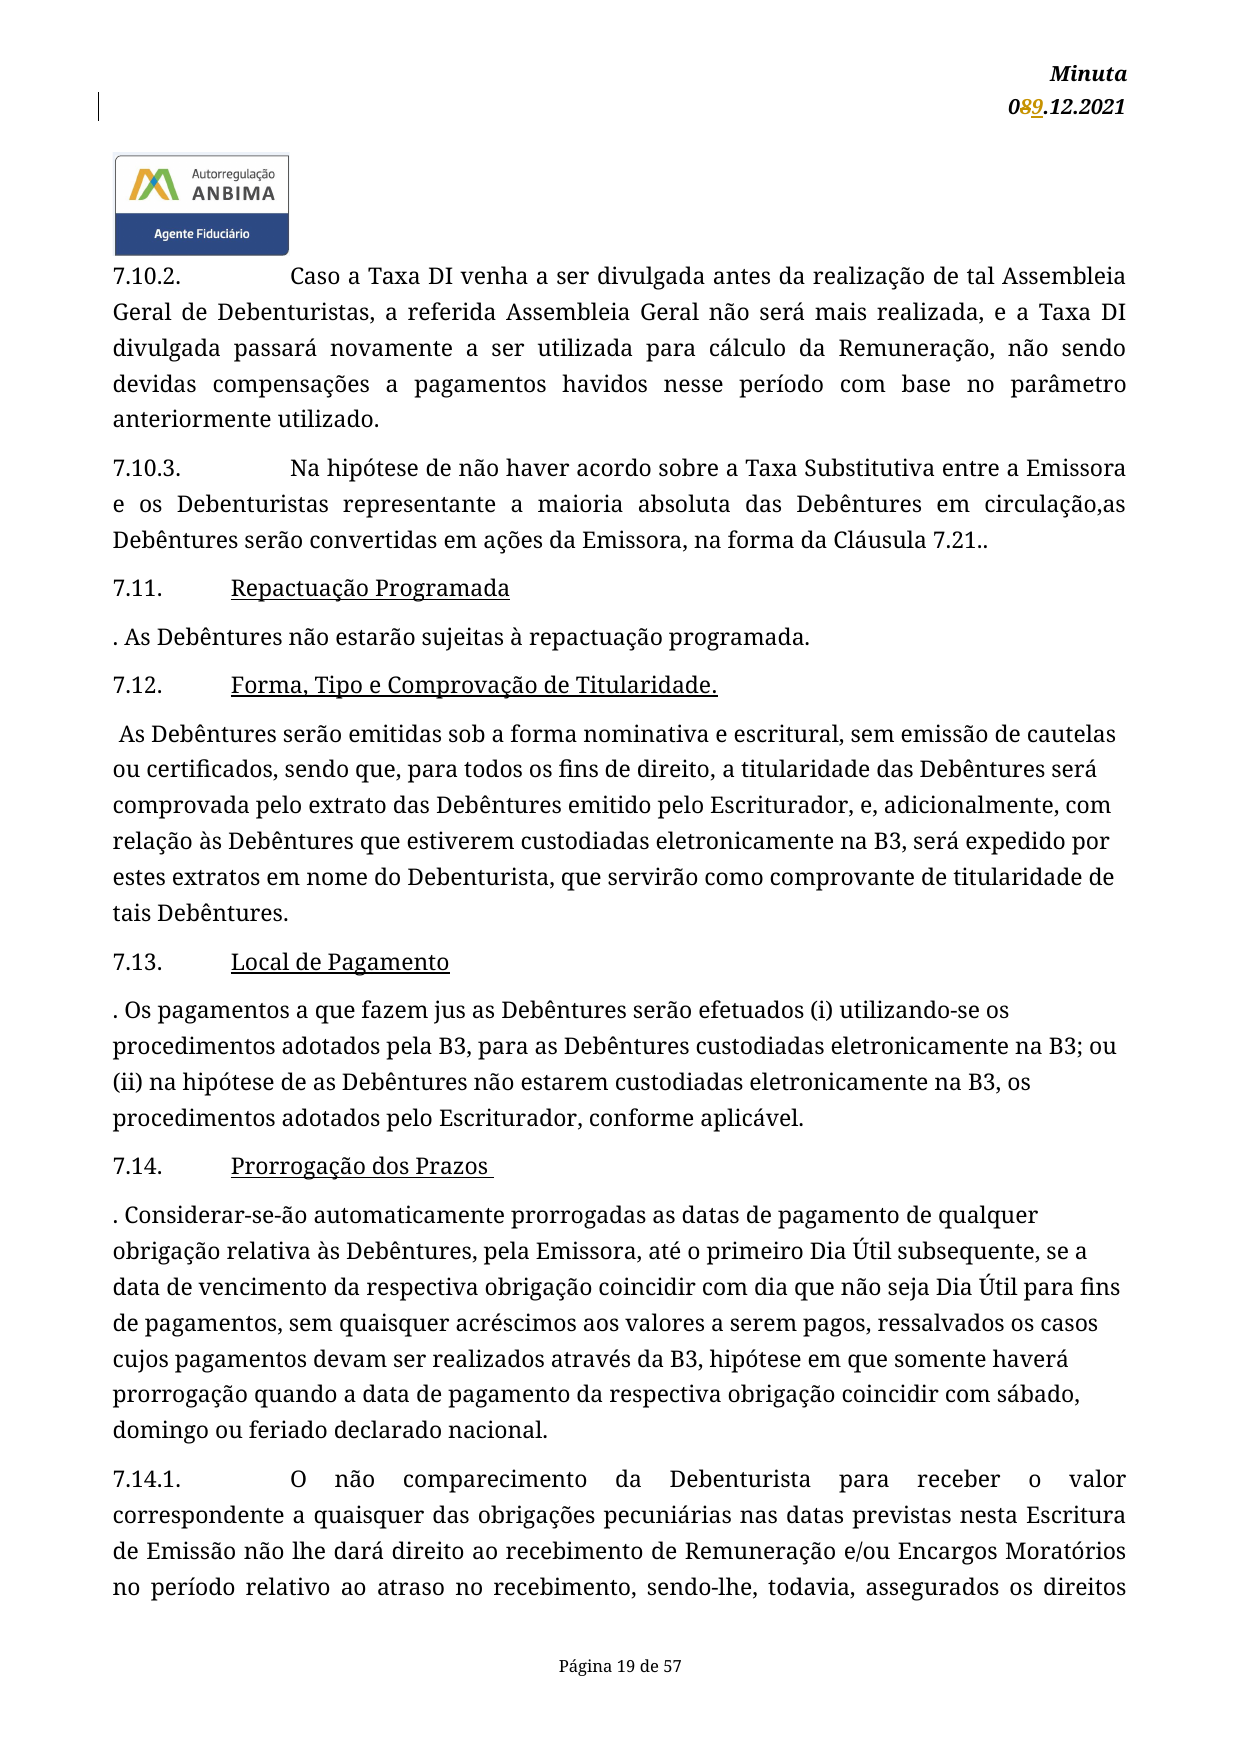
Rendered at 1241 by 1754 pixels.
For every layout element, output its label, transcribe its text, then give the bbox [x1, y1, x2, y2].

subtitle Repactuação Programada [112, 572, 1128, 603]
picture [112, 152, 290, 256]
text As Debêntures serão emitidas sob a forma nominativa e escritural, sem emissão de cautelas ou certificados, sendo que, para todos os fins de direito, a titularidade das Debêntures será comprovada pelo extrato das Debêntures emitido pelo Escriturador, e, adicionalmente, com relação às Debêntures que estiverem custodiadas eletronicamente na B3, será expedido por estes extratos em nome do Debenturista, que servirão como comprovante de titularidade de tais Debêntures. [112, 717, 1128, 928]
text . Considerar-se-ão automaticamente prorrogadas as datas de pagamento de qualquer obrigação relativa às Debêntures, pela Emissora, até o primeiro Dia Útil subsequente, se a data de vencimento da respectiva obrigação coincidir com dia que não seja Dia Útil para fins de pagamentos, sem quaisquer acréscimos aos valores a serem pagos, ressalvados os casos cujos pagamentos devam ser realizados através da B3, hipótese em que somente haverá prorrogação quando a data de pagamento da respectiva obrigação coincidir com sábado, domingo ou feriado declarado nacional. [112, 1199, 1128, 1446]
text Caso a Taxa DI venha a ser divulgada antes da realização de tal Assembleia Geral de Debenturistas, a referida Assembleia Geral não será mais realizada, e a Taxa DI divulgada passará novamente a ser utilizada para cálculo da Remuneração, não sendo devidas compensações a pagamentos havidos nesse período com base no parâmetro anteriormente utilizado. [112, 260, 1128, 435]
subtitle Local de Pagamento [112, 946, 1128, 977]
text Forma, Tipo e Comprovação de Titularidade. [112, 669, 1128, 700]
subtitle Prorrogação dos Prazos [112, 1150, 1128, 1182]
text Na hipótese de não haver acordo sobre a Taxa Substitutiva entre a Emissora e os Debenturistas representante a maioria absoluta das Debêntures em circulação,as Debêntures serão convertidas em ações da Emissora, na forma da Cláusula 7.21.. [112, 452, 1128, 555]
text . Os pagamentos a que fazem jus as Debêntures serão efetuados (i) utilizando-se os procedimentos adotados pela B3, para as Debêntures custodiadas eletronicamente na B3; ou (ii) na hipótese de as Debêntures não estarem custodiadas eletronicamente na B3, os procedimentos adotados pelo Escriturador, conforme aplicável. [112, 994, 1128, 1133]
text . As Debêntures não estarão sujeitas à repactuação programada. [112, 621, 1128, 652]
